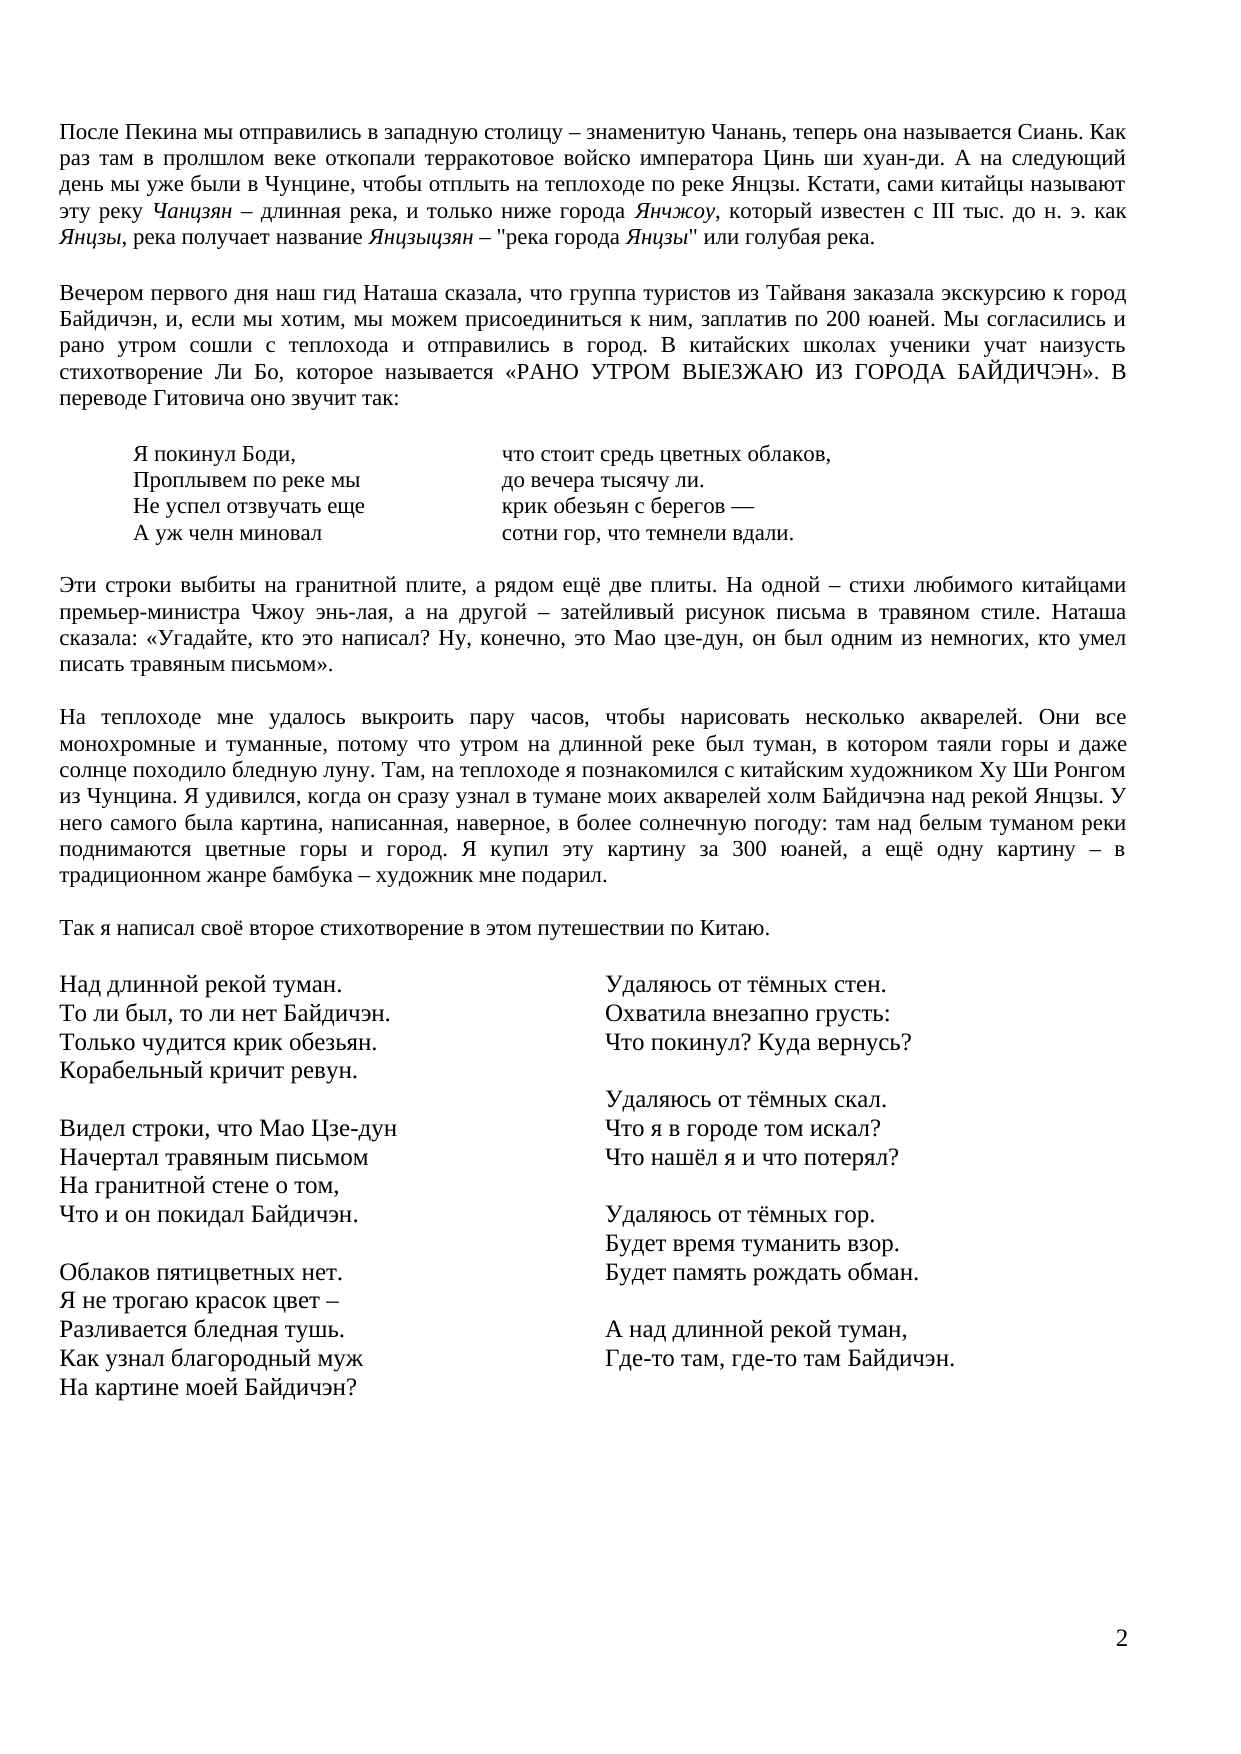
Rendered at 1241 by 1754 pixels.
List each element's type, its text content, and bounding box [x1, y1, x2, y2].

text Так я написал своё второе стихотворение в этом путешествии по Китаю. [59, 914, 1128, 940]
text Эти строки выбиты на гранитной плите, а рядом ещё две плиты. На одной – стихи любимого китайцами премьер-министра Чжоу энь-лая, а на другой – затейливый рисунок письма в травяном стиле. Наташа сказала: «Угадайте, кто это написал? Ну, конечно, это Мао цзе-дун, он был одним из немногих, кто умел писать травяным письмом». [59, 571, 1128, 677]
text Я покинул Боди, что стоит средь цветных облаков, Проплывем по реке мы до вечера тысячу ли. Не успел отзвучать еще крик обезьян с берегов — А уж челн миновал сотни гор, что темнели вдали. [133, 440, 1128, 545]
table_header Удаляюсь от тёмных стен. Охватила внезапно грусть: Что покинул? Куда вернусь? Удаляюсь от тёмных скал. Что я в городе том искал? Что нашёл я и что потерял? Удаляюсь от тёмных гор. Будет время туманить взор. Будет память рождать обман. А над длинной рекой туман, Где-то там, где-то там Байдичэн. [594, 969, 1139, 1429]
text Вечером первого дня наш гид Наташа сказала, что группа туристов из Тайваня заказала экскурсию к город Байдичэн, и, если мы хотим, мы можем присоединиться к ним, заплатив по 200 юаней. Мы согласились и рано утром сошли с теплохода и отправились в город. В китайских школах ученики учат наизусть стихотворение Ли Бо, которое называется «РАНО УТРОМ ВЫЕЗЖАЮ ИЗ ГОРОДА БАЙДИЧЭН». В переводе Гитовича оно звучит так: [59, 279, 1128, 411]
text После Пекина мы отправились в западную столицу – знаменитую Чанань, теперь она называется Сиань. Как раз там в пролшлом веке откопали терракотовое войско императора Цинь ши хуан-ди. А на следующий день мы уже были в Чунцине, чтобы отплыть на теплоходе по реке Янцзы. Кстати, сами китайцы называют эту реку Чанцзян – длинная река, и только ниже города Янчжоу, который известен с III тыс. до н. э. как Янцзы, река получает название Янцзыцзян – "река города Янцзы" или голубая река. [59, 118, 1128, 249]
table_header Над длинной рекой туман. То ли был, то ли нет Байдичэн. Только чудится крик обезьян. Корабельный кричит ревун. Видел строки, что Мао Цзе-дун Начертал травяным письмом На гранитной стене о том, Что и он покидал Байдичэн. Облаков пятицветных нет. Я не трогаю красок цвет – Разливается бледная тушь. Как узнал благородный муж На картине моей Байдичэн? [48, 969, 593, 1429]
text На теплоходе мне удалось выкроить пару часов, чтобы нарисовать несколько акварелей. Они все монохромные и туманные, потому что утром на длинной реке был туман, в котором таяли горы и даже солнце походило бледную луну. Там, на теплоходе я познакомился с китайским художником Ху Ши Ронгом из Чунцина. Я удивился, когда он сразу узнал в тумане моих акварелей холм Байдичэна над рекой Янцзы. У него самого была картина, написанная, наверное, в более солнечную погоду: там над белым туманом реки поднимаются цветные горы и город. Я купил эту картину за 300 юаней, а ещё одну картину – в традиционном жанре бамбука – художник мне подарил. [59, 703, 1128, 888]
